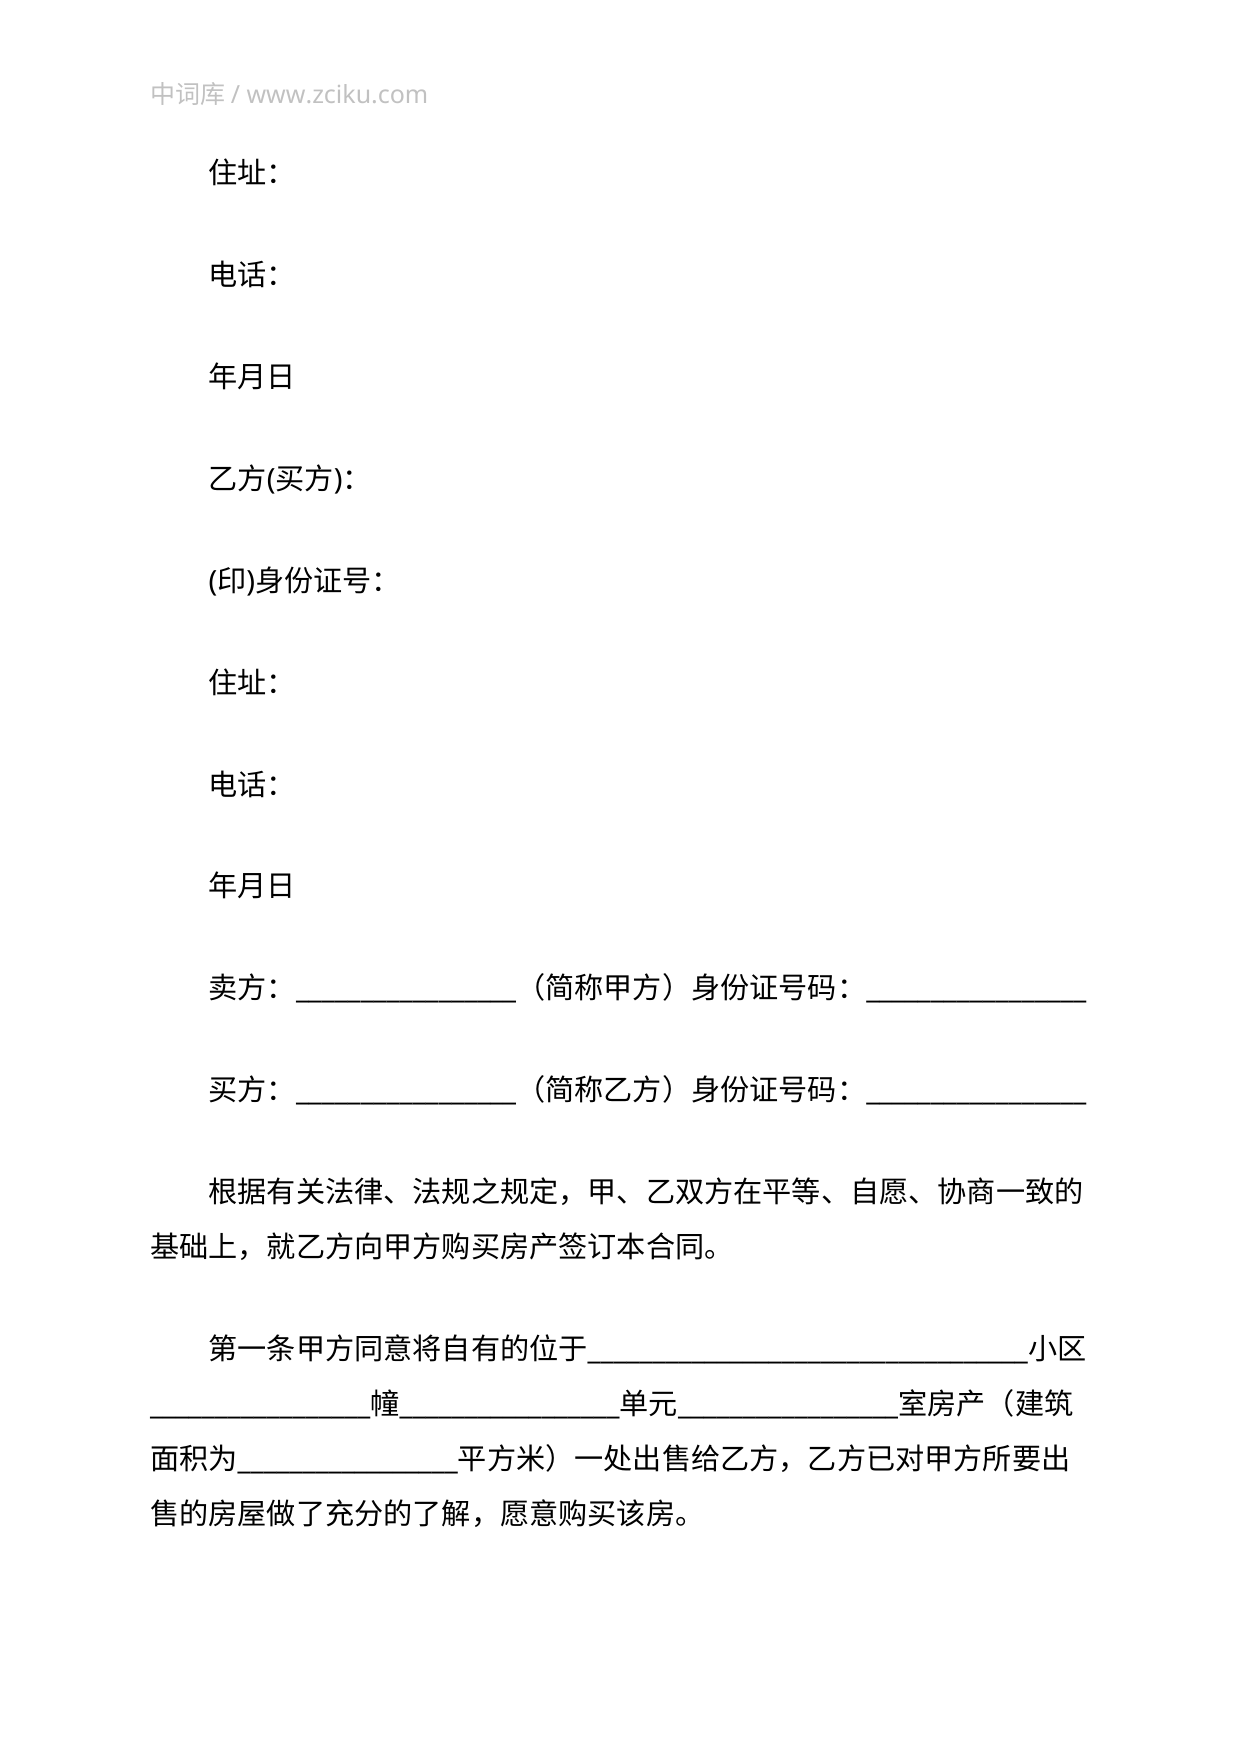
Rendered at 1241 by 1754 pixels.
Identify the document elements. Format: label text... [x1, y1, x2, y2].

text 住址： [150, 150, 1090, 192]
text (印)身份证号： [150, 557, 1090, 600]
text 年月日 [150, 863, 1090, 905]
text 第一条甲方同意将自有的位于__________________________________小区_________________幢_________________单元_________________室房产（建筑面积为_________________平方米）一处出售给乙方，乙方已对甲方所要出售的房屋做了充分的了解，愿意购买该房。 [150, 1325, 1090, 1532]
text 住址： [150, 659, 1090, 702]
text 根据有关法律、法规之规定，甲、乙双方在平等、自愿、协商一致的基础上，就乙方向甲方购买房产签订本合同。 [150, 1168, 1090, 1266]
text 年月日 [150, 353, 1090, 396]
text 买方：_________________（简称乙方）身份证号码：_________________ [150, 1067, 1090, 1109]
text 乙方(买方)： [150, 455, 1090, 498]
text 电话： [150, 761, 1090, 803]
text 电话： [150, 252, 1090, 294]
text 卖方：_________________（简称甲方）身份证号码：_________________ [150, 964, 1090, 1007]
